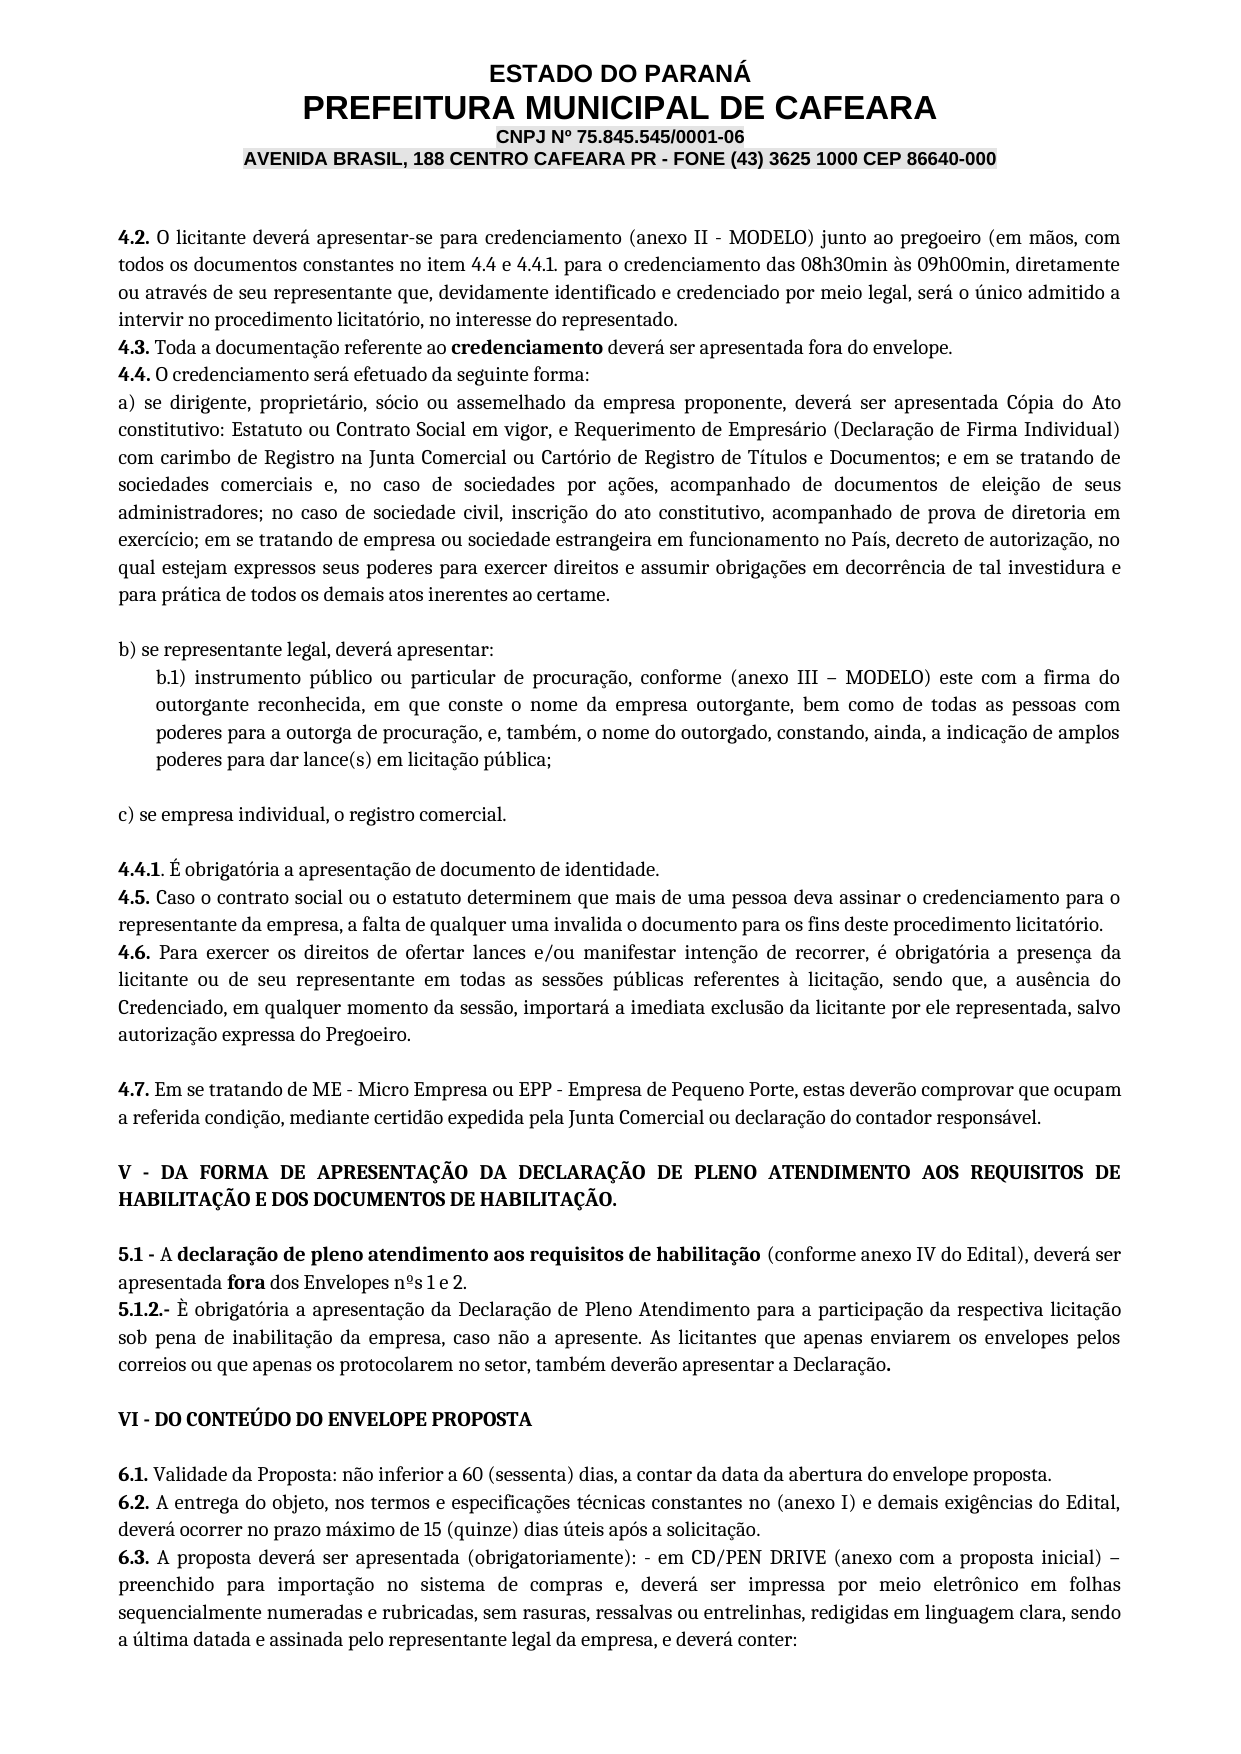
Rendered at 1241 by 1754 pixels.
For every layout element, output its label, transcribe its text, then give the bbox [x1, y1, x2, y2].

text 4.2. O licitante deverá apresentar-se para credenciamento (anexo II - MODELO) junto ao pregoeiro (em mãos, com todos os documentos constantes no item 4.4 e 4.4.1. para o credenciamento das 08h30min às 09h00min, diretamente ou através de seu representante que, devidamente identificado e credenciado por meio legal, será o único admitido a intervir no procedimento licitatório, no interesse do representado. [118, 226, 1122, 332]
text 4.4.1. É obrigatória a apresentação de documento de identidade. [118, 858, 1122, 882]
text 4.5. Caso o contrato social ou o estatuto determinem que mais de uma pessoa deva assinar o credenciamento para o representante da empresa, a falta de qualquer uma invalida o documento para os fins deste procedimento licitatório. [118, 886, 1122, 937]
text 5.1 - A declaração de pleno atendimento aos requisitos de habilitação (conforme anexo IV do Edital), deverá ser apresentada fora dos Envelopes nºs 1 e 2. [118, 1243, 1122, 1294]
text 4.4. O credenciamento será efetuado da seguinte forma: [118, 363, 1122, 387]
text b.1) instrumento público ou particular de procuração, conforme (anexo III – MODELO) este com a firma do outorgante reconhecida, em que conste o nome da empresa outorgante, bem como de todas as pessoas com poderes para a outorga de procuração, e, também, o nome do outorgado, constando, ainda, a indicação de amplos poderes para dar lance(s) em licitação pública; [156, 666, 1122, 772]
text 6.1. Validade da Proposta: não inferior a 60 (sessenta) dias, a contar da data da abertura do envelope proposta. [118, 1463, 1122, 1487]
text 4.6. Para exercer os direitos de ofertar lances e/ou manifestar intenção de recorrer, é obrigatória a presença da licitante ou de seu representante em todas as sessões públicas referentes à licitação, sendo que, a ausência do Credenciado, em qualquer momento da sessão, importará a imediata exclusão da licitante por ele representada, salvo autorização expressa do Pregoeiro. [118, 941, 1122, 1047]
text V - DA FORMA DE APRESENTAÇÃO DA DECLARAÇÃO DE PLENO ATENDIMENTO AOS REQUISITOS DE HABILITAÇÃO E DOS DOCUMENTOS DE HABILITAÇÃO. [118, 1161, 1122, 1212]
text 6.2. A entrega do objeto, nos termos e especificações técnicas constantes no (anexo I) e demais exigências do Edital, deverá ocorrer no prazo máximo de 15 (quinze) dias úteis após a solicitação. [118, 1491, 1122, 1542]
text b) se representante legal, deverá apresentar: [118, 638, 1122, 662]
text 5.1.2.- È obrigatória a apresentação da Declaração de Pleno Atendimento para a participação da respectiva licitação sob pena de inabilitação da empresa, caso não a apresente. As licitantes que apenas enviarem os envelopes pelos correios ou que apenas os protocolarem no setor, também deverão apresentar a Declaração. [118, 1298, 1122, 1377]
text 4.7. Em se tratando de ME - Micro Empresa ou EPP - Empresa de Pequeno Porte, estas deverão comprovar que ocupam a referida condição, mediante certidão expedida pela Junta Comercial ou declaração do contador responsável. [118, 1078, 1122, 1129]
text VI - DO CONTEÚDO DO ENVELOPE PROPOSTA [118, 1408, 1122, 1432]
text a) se dirigente, proprietário, sócio ou assemelhado da empresa proponente, deverá ser apresentada Cópia do Ato constitutivo: Estatuto ou Contrato Social em vigor, e Requerimento de Empresário (Declaração de Firma Individual) com carimbo de Registro na Junta Comercial ou Cartório de Registro de Títulos e Documentos; e em se tratando de sociedades comerciais e, no caso de sociedades por ações, acompanhado de documentos de eleição de seus administradores; no caso de sociedade civil, inscrição do ato constitutivo, acompanhado de prova de diretoria em exercício; em se tratando de empresa ou sociedade estrangeira em funcionamento no País, decreto de autorização, no qual estejam expressos seus poderes para exercer direitos e assumir obrigações em decorrência de tal investidura e para prática de todos os demais atos inerentes ao certame. [118, 391, 1122, 607]
text 4.3. Toda a documentação referente ao credenciamento deverá ser apresentada fora do envelope. [118, 336, 1122, 359]
text c) se empresa individual, o registro comercial. [118, 803, 1122, 827]
text 6.3. A proposta deverá ser apresentada (obrigatoriamente): - em CD/PEN DRIVE (anexo com a proposta inicial) – preenchido para importação no sistema de compras e, deverá ser impressa por meio eletrônico em folhas sequencialmente numeradas e rubricadas, sem rasuras, ressalvas ou entrelinhas, redigidas em linguagem clara, sendo a última datada e assinada pelo representante legal da empresa, e deverá conter: [118, 1546, 1122, 1652]
